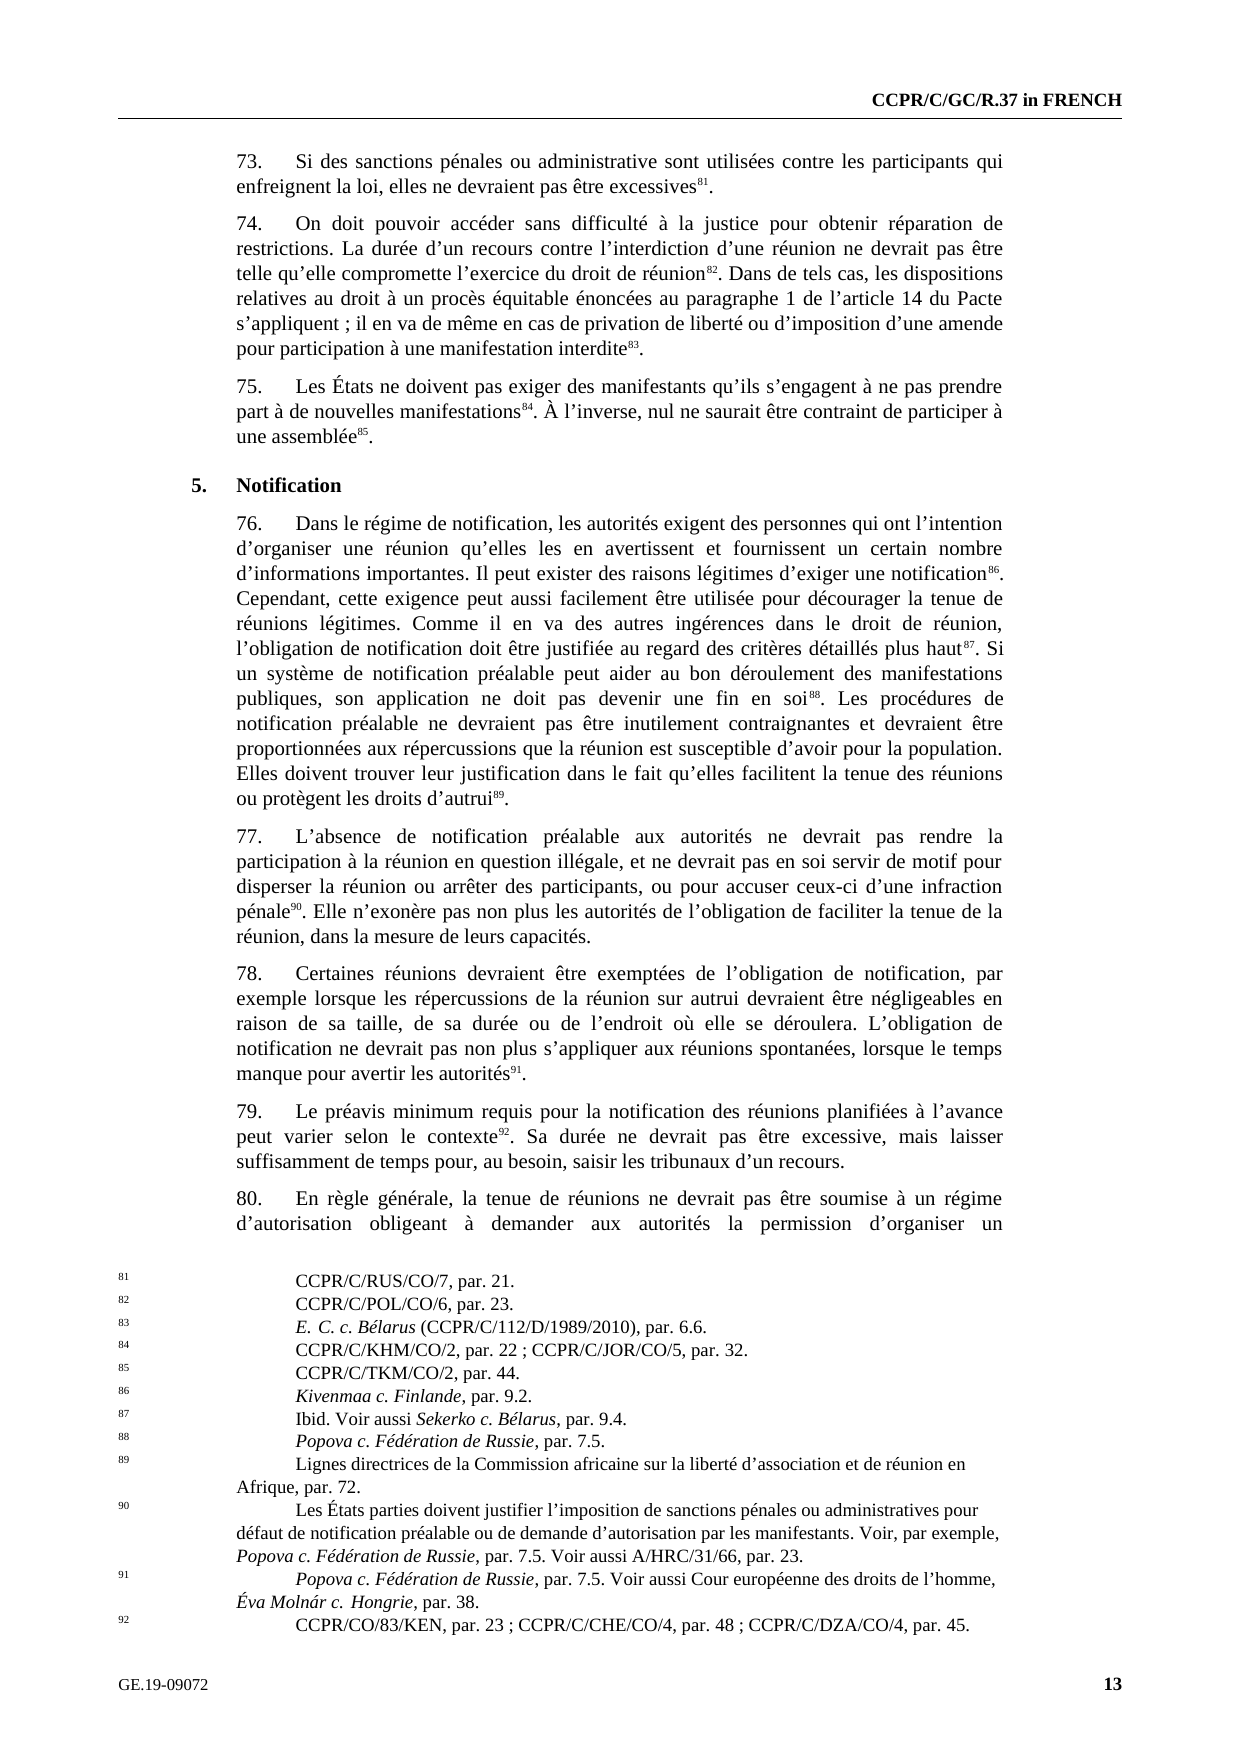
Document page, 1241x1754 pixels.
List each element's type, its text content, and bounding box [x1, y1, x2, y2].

text 77. L’absence de notification préalable aux autorités ne devrait pas rendre la participation à la réunion en question illégale, et ne devrait pas en soi servir de motif pour disperser la réunion ou arrêter des participants, ou pour accuser ceux-ci d’une infraction pénale. Elle n’exonère pas non plus les autorités de l’obligation de faciliter la tenue de la réunion, dans la mesure de leurs capacités. [236, 823, 1004, 948]
text 73. Si des sanctions pénales ou administrative sont utilisées contre les participants qui enfreignent la loi, elles ne devraient pas être excessives. [236, 148, 1004, 198]
text 75. Les États ne doivent pas exiger des manifestants qu’ils s’engagent à ne pas prendre part à de nouvelles manifestations. À l’inverse, nul ne saurait être contraint de participer à une assemblée. [236, 373, 1004, 448]
text 79. Le préavis minimum requis pour la notification des réunions planifiées à l’avance peut varier selon le contexte. Sa durée ne devrait pas être excessive, mais laisser suffisamment de temps pour, au besoin, saisir les tribunaux d’un recours. [236, 1098, 1004, 1173]
text 76. Dans le régime de notification, les autorités exigent des personnes qui ont l’intention d’organiser une réunion qu’elles les en avertissent et fournissent un certain nombre d’informations importantes. Il peut exister des raisons légitimes d’exiger une notification. Cependant, cette exigence peut aussi facilement être utilisée pour décourager la tenue de réunions légitimes. Comme il en va des autres ingérences dans le droit de réunion, l’obligation de notification doit être justifiée au regard des critères détaillés plus haut. Si un système de notification préalable peut aider au bon déroulement des manifestations publiques, son application ne doit pas devenir une fin en soi. Les procédures de notification préalable ne devraient pas être inutilement contraignantes et devraient être proportionnées aux répercussions que la réunion est susceptible d’avoir pour la population. Elles doivent trouver leur justification dans le fait qu’elles facilitent la tenue des réunions ou protègent les droits d’autrui. [236, 510, 1004, 810]
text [236, 1185, 1004, 1235]
text 5. Notification [118, 473, 1004, 498]
text 74. On doit pouvoir accéder sans difficulté à la justice pour obtenir réparation de restrictions. La durée d’un recours contre l’interdiction d’une réunion ne devrait pas être telle qu’elle compromette l’exercice du droit de réunion. Dans de tels cas, les dispositions relatives au droit à un procès équitable énoncées au paragraphe 1 de l’article 14 du Pacte s’appliquent ; il en va de même en cas de privation de liberté ou d’imposition d’une amende pour participation à une manifestation interdite. [236, 210, 1004, 360]
text 78. Certaines réunions devraient être exemptées de l’obligation de notification, par exemple lorsque les répercussions de la réunion sur autrui devraient être négligeables en raison de sa taille, de sa durée ou de l’endroit où elle se déroulera. L’obligation de notification ne devrait pas non plus s’appliquer aux réunions spontanées, lorsque le temps manque pour avertir les autorités. [236, 960, 1004, 1085]
